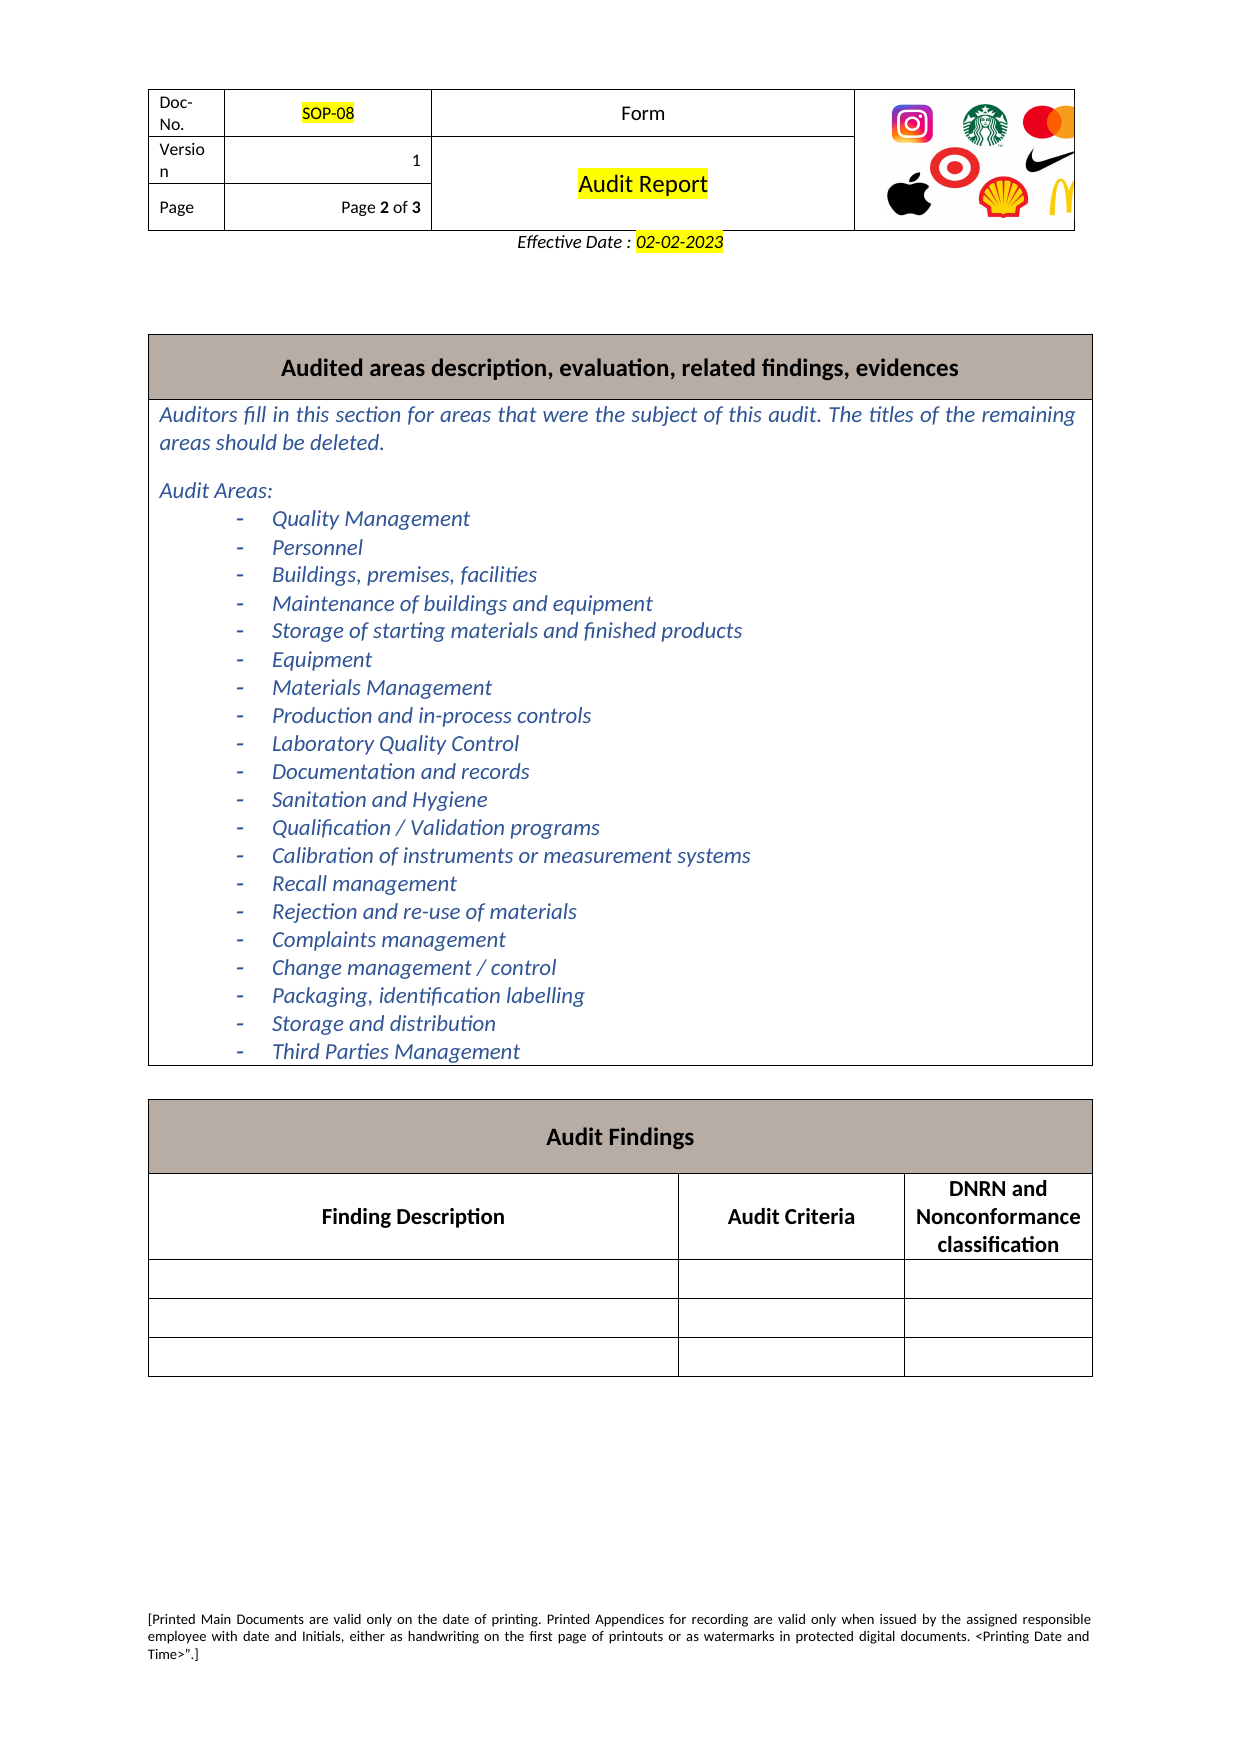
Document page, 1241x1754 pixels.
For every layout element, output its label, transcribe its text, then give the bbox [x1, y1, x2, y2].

table_cell Audit Criteria [679, 1174, 904, 1258]
table_cell [679, 1299, 904, 1337]
table_cell [905, 1299, 1092, 1337]
table_cell Auditors fill in this section for areas that were the subject of this audit. The titles of the remaining areas should be deleted. Audit Areas: Quality Management Personnel Buildings, premises, facilities Maintenance of buildings and equipment Storage of starting materials and finished products Equipment Materials Management Production and in-process controls Laboratory Quality Control Documentation and records Sanitation and Hygiene Qualification / Validation programs Calibration of instruments or measurement systems Recall management Rejection and re-use of materials Complaints management Change management / control Packaging, identification labelling Storage and distribution Third Parties Management [149, 400, 1092, 1065]
table_header Audited areas description, evaluation, related findings, evidences [149, 335, 1092, 399]
picture [884, 100, 1075, 220]
table_cell [149, 1299, 678, 1337]
table_cell [149, 1338, 678, 1376]
table_cell Finding Description [149, 1174, 678, 1258]
table_header Audit Findings [149, 1100, 1092, 1173]
table_cell [679, 1260, 904, 1298]
table_cell [905, 1338, 1092, 1376]
table_cell [679, 1338, 904, 1376]
table_cell [905, 1260, 1092, 1298]
table_cell DNRN and Nonconformance classification [905, 1174, 1092, 1258]
table_cell [149, 1260, 678, 1298]
